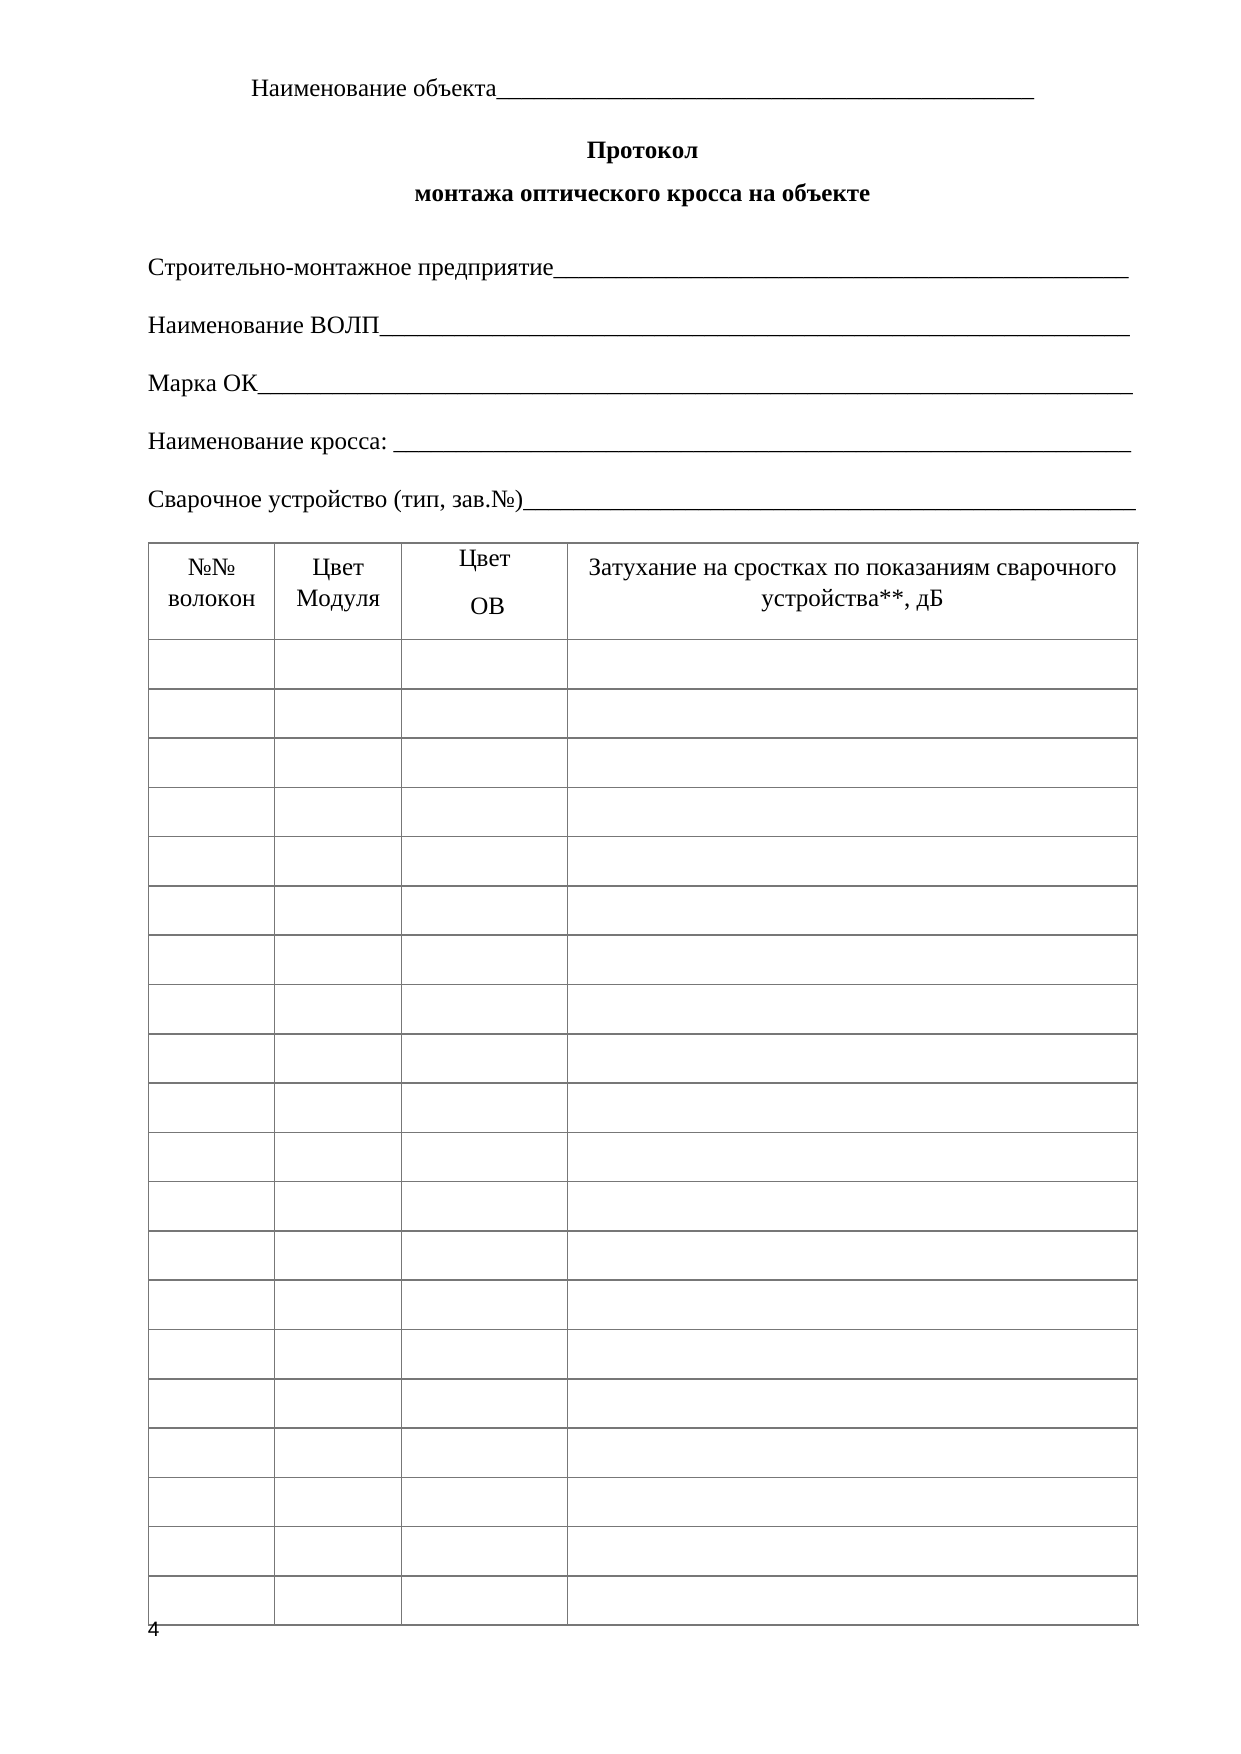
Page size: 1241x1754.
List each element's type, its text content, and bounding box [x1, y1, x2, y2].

text Наименование ВОЛП____________________________________________________________ [148, 310, 1137, 339]
text Марка ОК______________________________________________________________________ [148, 368, 1137, 397]
table_cell [568, 1429, 1137, 1476]
table_cell [568, 1232, 1137, 1279]
table_cell [568, 1035, 1137, 1082]
table_cell [149, 1281, 274, 1328]
table_cell [402, 640, 567, 688]
table_cell [275, 985, 401, 1033]
table_cell [149, 985, 274, 1033]
table_cell [568, 1084, 1137, 1131]
table_cell [568, 640, 1137, 688]
table_header Цвет ОВ [402, 544, 567, 639]
text Сварочное устройство (тип, зав.№)_________________________________________________ [148, 484, 1137, 513]
table_cell [402, 1527, 567, 1575]
table_cell [402, 1330, 567, 1378]
table_cell [275, 1084, 401, 1131]
table_cell [402, 1035, 567, 1082]
table_cell [149, 1380, 274, 1427]
table_cell [149, 887, 274, 934]
table_cell [402, 1084, 567, 1131]
table_header Цвет Модуля [275, 544, 401, 639]
table_cell [275, 690, 401, 737]
table_cell [402, 1478, 567, 1526]
table_cell [402, 1281, 567, 1328]
table_cell [568, 788, 1137, 836]
table_cell [568, 837, 1137, 885]
table_cell [149, 1330, 274, 1378]
table_cell [275, 1429, 401, 1476]
table_cell [275, 1380, 401, 1427]
table_cell [275, 788, 401, 836]
table_cell [568, 1527, 1137, 1575]
table_cell [402, 837, 567, 885]
table_cell [275, 936, 401, 984]
table_cell [149, 1232, 274, 1279]
table_cell [402, 1133, 567, 1181]
table_cell [402, 1429, 567, 1476]
table_cell [275, 887, 401, 934]
table_cell [149, 739, 274, 787]
table_cell [402, 1380, 567, 1427]
table_cell [275, 1182, 401, 1230]
table_cell [568, 1577, 1137, 1624]
table_cell [149, 1478, 274, 1526]
table_cell [275, 1478, 401, 1526]
table_cell [149, 640, 274, 688]
table_cell [149, 788, 274, 836]
table_cell [568, 690, 1137, 737]
text Наименование кросса: ___________________________________________________________ [148, 426, 1137, 455]
table_cell [402, 887, 567, 934]
table_cell [149, 1133, 274, 1181]
table_cell [275, 1330, 401, 1378]
text Наименование объекта___________________________________________ [148, 73, 1137, 101]
table_cell [275, 837, 401, 885]
table_cell [568, 1133, 1137, 1181]
table_cell [149, 1182, 274, 1230]
table_cell [568, 739, 1137, 787]
text Строительно-монтажное предприятие______________________________________________ [148, 252, 1137, 281]
table_cell [149, 936, 274, 984]
table_cell [568, 936, 1137, 984]
table_cell [275, 1133, 401, 1181]
table_cell [568, 1330, 1137, 1378]
table_cell [568, 1380, 1137, 1427]
table_cell [402, 1232, 567, 1279]
table_cell [149, 1577, 274, 1624]
subtitle Протокол монтажа оптического кросса на объекте [227, 135, 1057, 207]
table_cell [402, 985, 567, 1033]
table_cell [402, 690, 567, 737]
table_cell [402, 1577, 567, 1624]
table_header Затухание на сростках по показаниям сварочного устройства**, дБ [568, 544, 1137, 639]
table_cell [402, 936, 567, 984]
table_header №№ волокон [149, 544, 274, 639]
table_cell [149, 1429, 274, 1476]
table_cell [275, 1577, 401, 1624]
table_cell [402, 739, 567, 787]
table_cell [149, 1084, 274, 1131]
table_cell [402, 788, 567, 836]
table_cell [149, 690, 274, 737]
table_cell [275, 1281, 401, 1328]
table_cell [149, 1035, 274, 1082]
table_cell [149, 1527, 274, 1575]
table_cell [568, 985, 1137, 1033]
table_cell [568, 1281, 1137, 1328]
table_cell [275, 1527, 401, 1575]
table_cell [568, 1182, 1137, 1230]
table_cell [275, 1232, 401, 1279]
table_cell [275, 739, 401, 787]
table_cell [275, 1035, 401, 1082]
table_cell [568, 1478, 1137, 1526]
table_cell [402, 1182, 567, 1230]
table_cell [149, 837, 274, 885]
table_cell [568, 887, 1137, 934]
table_cell [275, 640, 401, 688]
